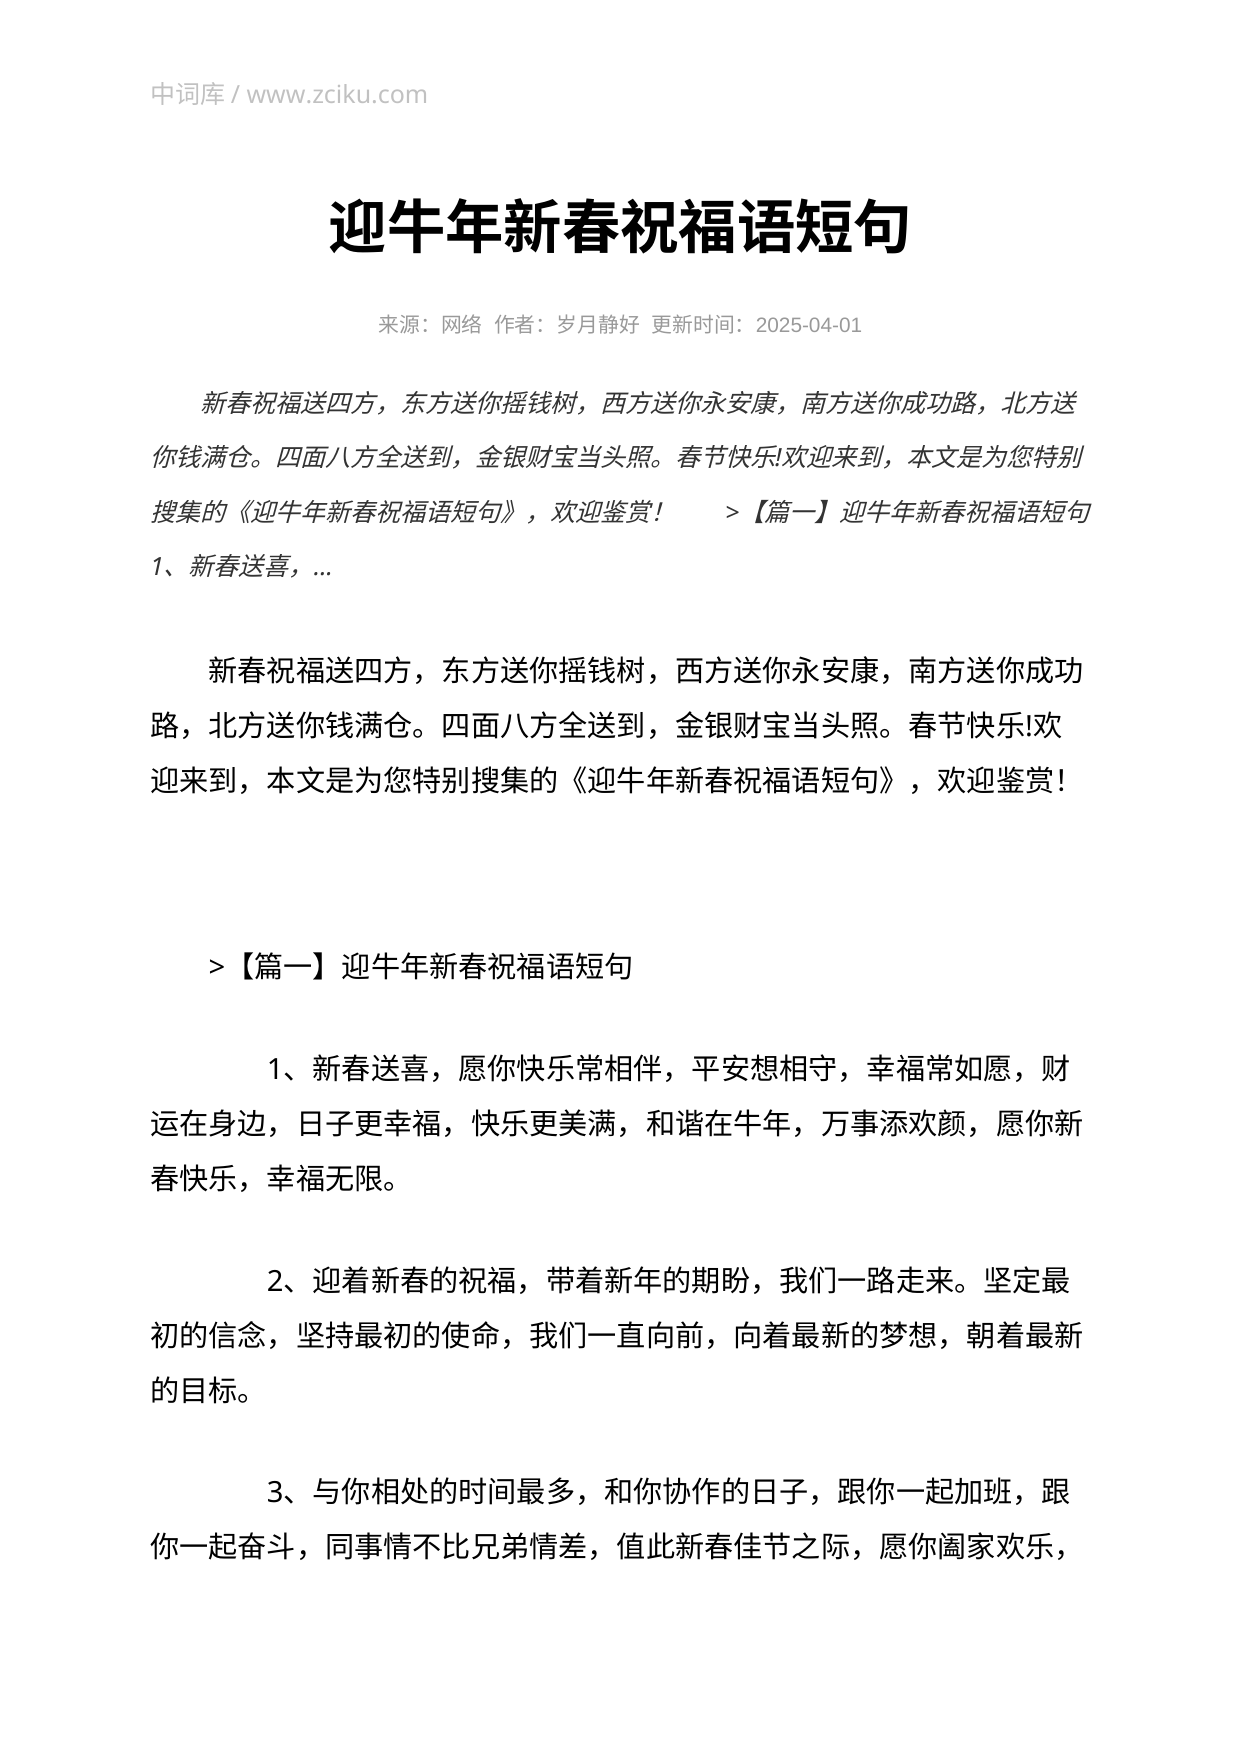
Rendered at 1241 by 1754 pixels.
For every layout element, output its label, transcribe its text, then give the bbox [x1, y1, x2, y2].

text >【篇一】迎牛年新春祝福语短句 [150, 944, 1090, 986]
subtitle 迎牛年新春祝福语短句 [150, 181, 1090, 266]
text 新春祝福送四方，东方送你摇钱树，西方送你永安康，南方送你成功路，北方送你钱满仓。四面八方全送到，金银财宝当头照。春节快乐!欢迎来到，本文是为您特别搜集的《迎牛年新春祝福语短句》，欢迎鉴赏！ [150, 648, 1090, 800]
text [150, 1469, 1090, 1566]
text 2、迎着新春的祝福，带着新年的期盼，我们一路走来。坚定最初的信念，坚持最初的使命，我们一直向前，向着最新的梦想，朝着最新的目标。 [150, 1257, 1090, 1409]
text 1、新春送喜，愿你快乐常相伴，平安想相守，幸福常如愿，财运在身边，日子更幸福，快乐更美满，和谐在牛年，万事添欢颜，愿你新春快乐，幸福无限。 [150, 1046, 1090, 1198]
text 来源：网络 作者：岁月静好 更新时间：2025-04-01 [150, 313, 1090, 337]
text 新春祝福送四方，东方送你摇钱树，西方送你永安康，南方送你成功路，北方送你钱满仓。四面八方全送到，金银财宝当头照。春节快乐!欢迎来到，本文是为您特别搜集的《迎牛年新春祝福语短句》，欢迎鉴赏！ >【篇一】迎牛年新春祝福语短句 1、新春送喜，... [150, 383, 1090, 583]
